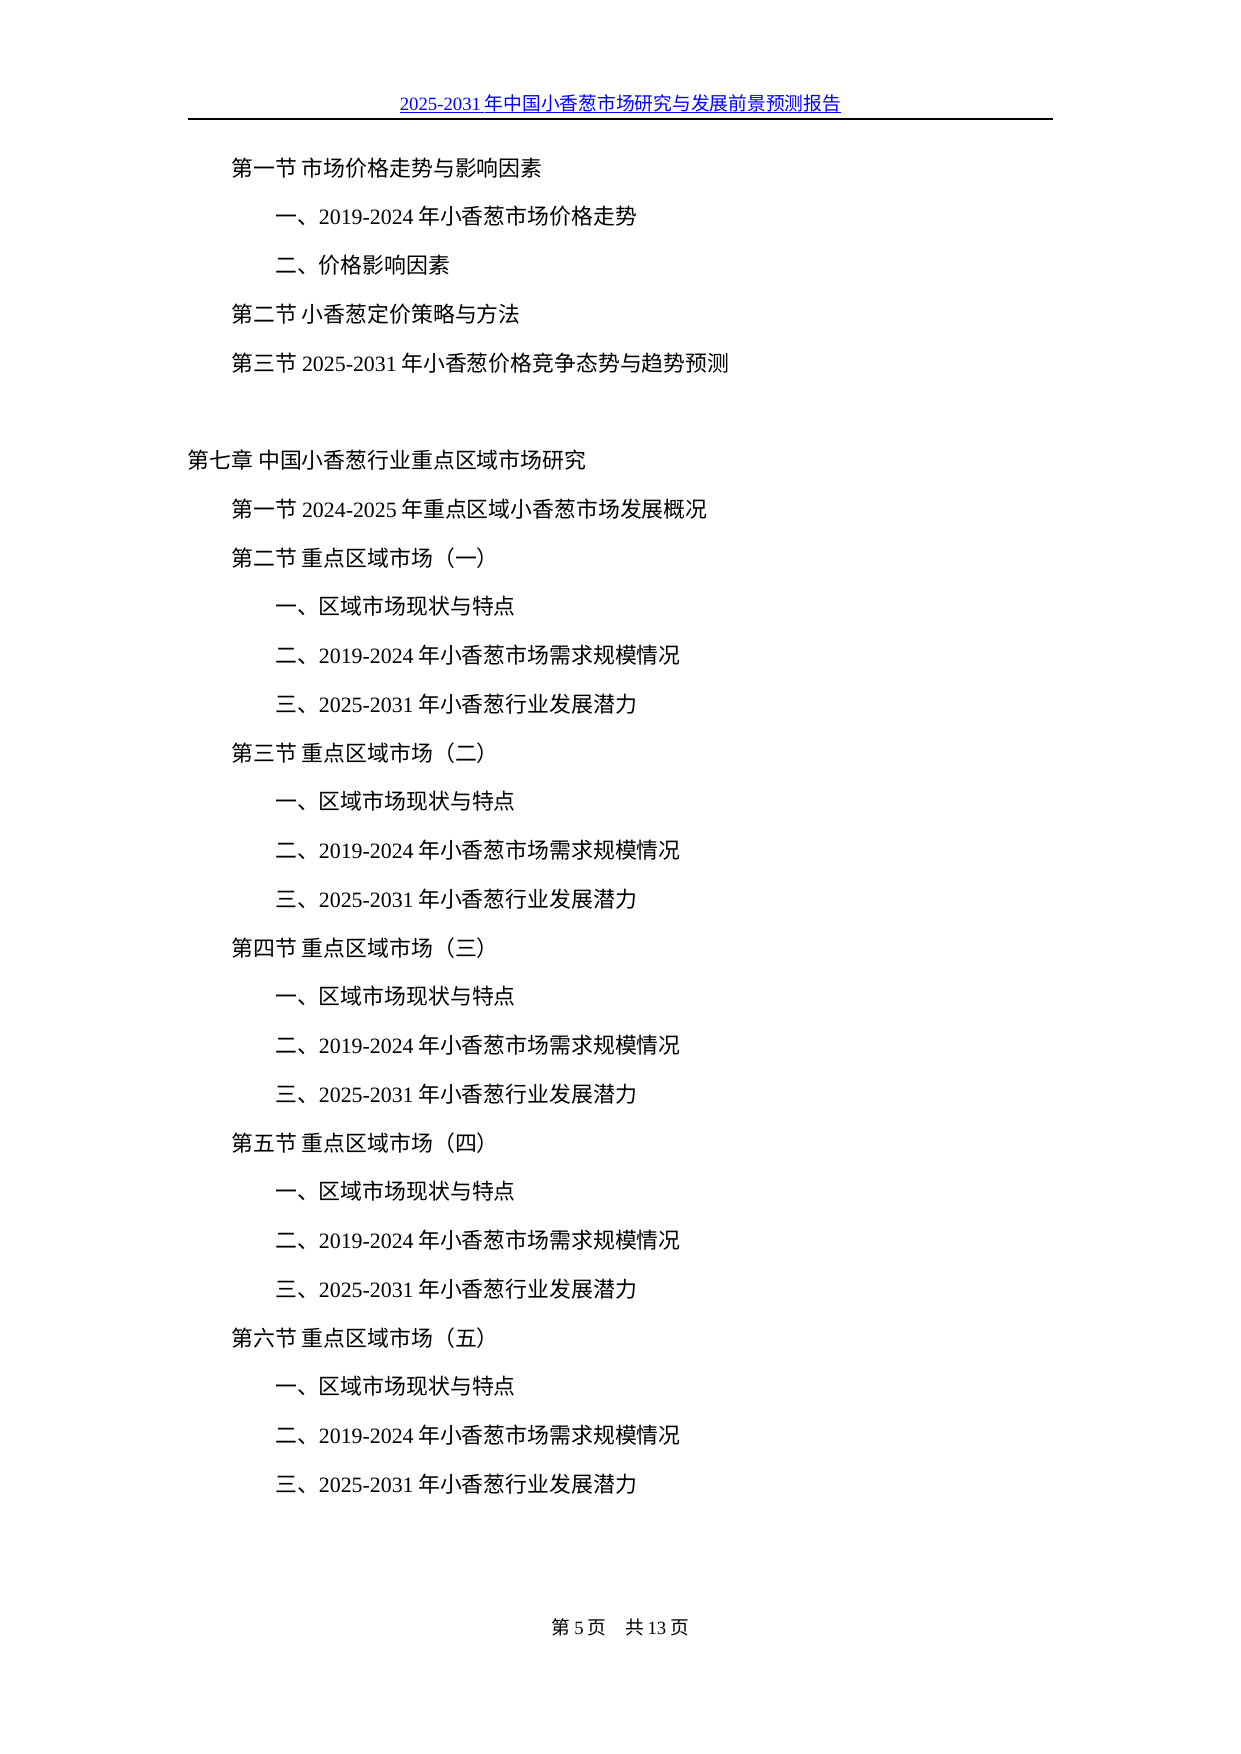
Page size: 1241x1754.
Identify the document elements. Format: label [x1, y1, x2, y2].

text [187, 150, 1053, 1499]
